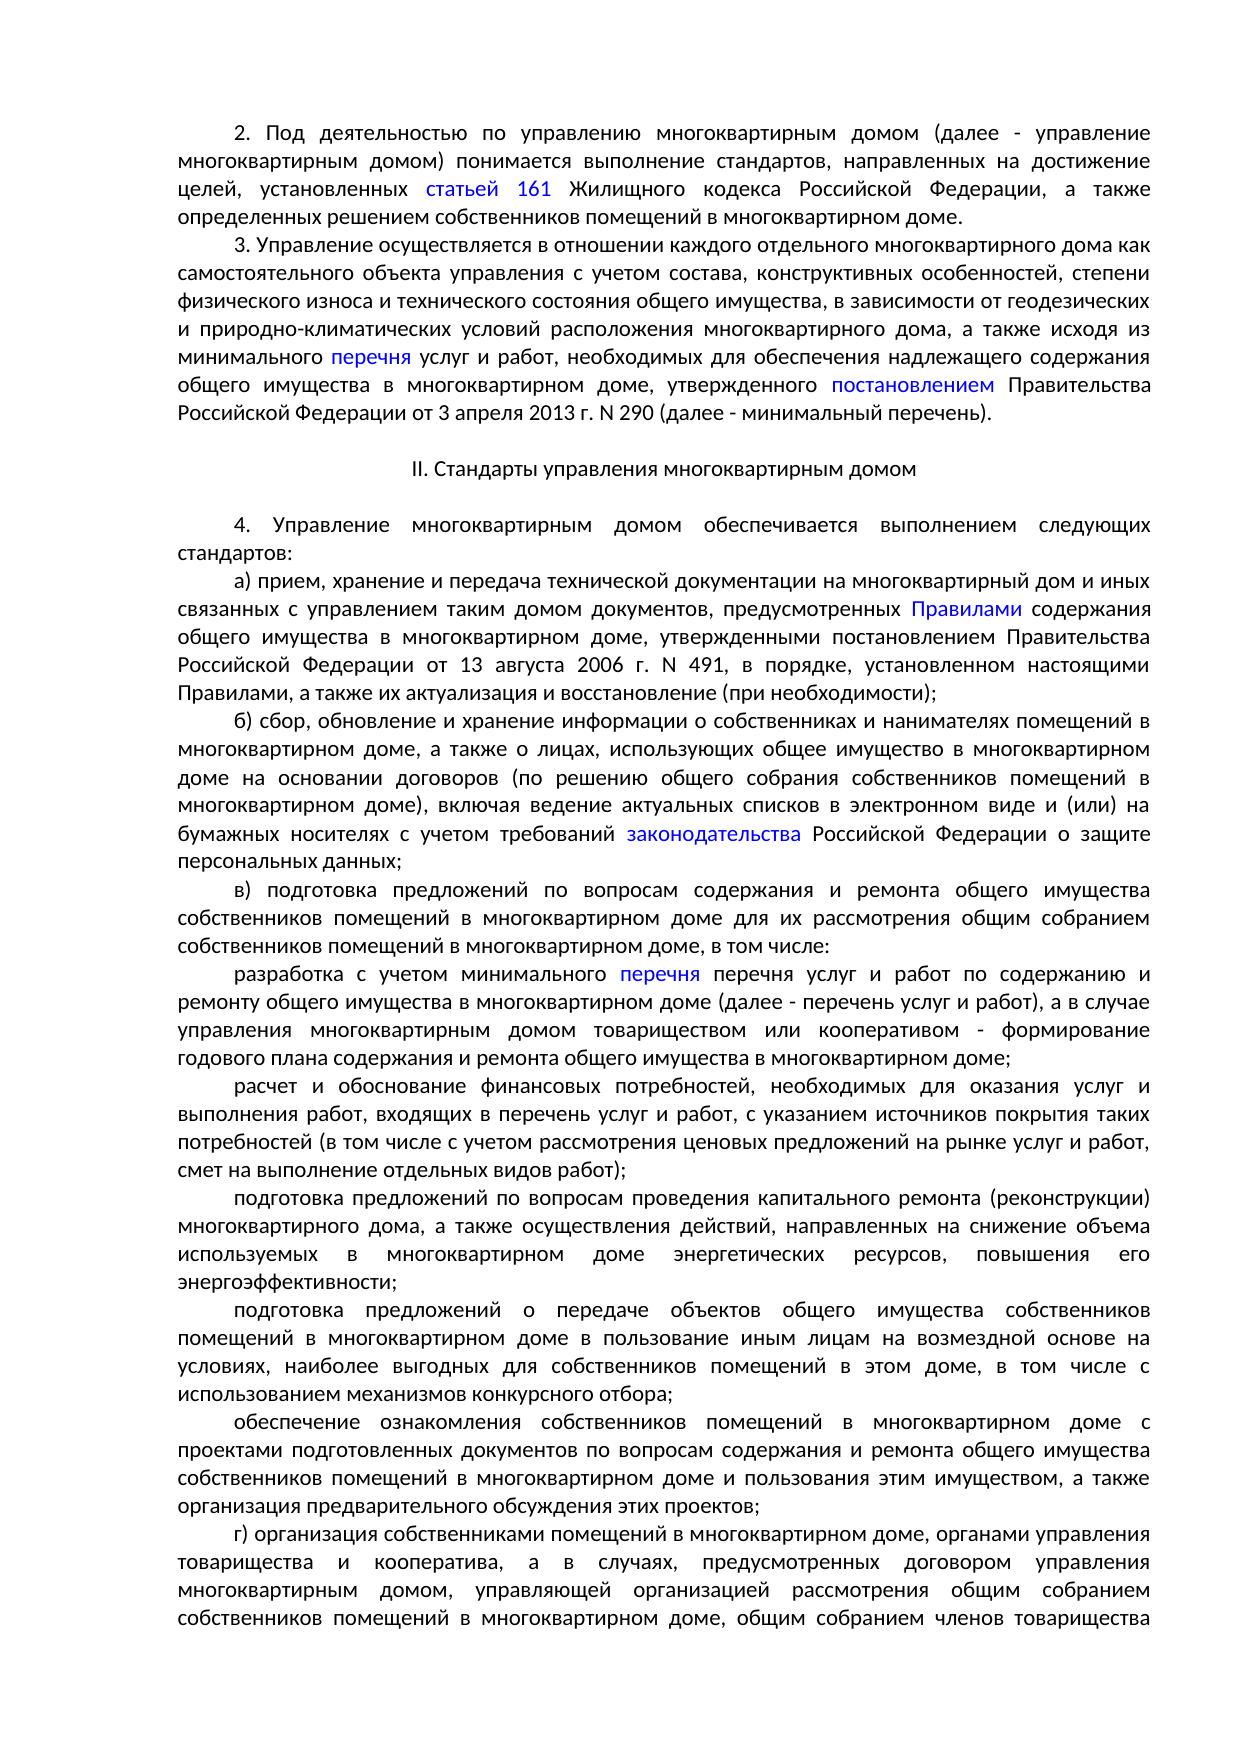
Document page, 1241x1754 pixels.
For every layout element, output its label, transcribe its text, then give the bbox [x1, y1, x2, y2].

text обеспечение ознакомления собственников помещений в многоквартирном доме с проектами подготовленных документов по вопросам содержания и ремонта общего имущества собственников помещений в многоквартирном доме и пользования этим имуществом, а также организация предварительного обсуждения этих проектов; [177, 1407, 1152, 1519]
text 3. Управление осуществляется в отношении каждого отдельного многоквартирного дома как самостоятельного объекта управления с учетом состава, конструктивных особенностей, степени физического износа и технического состояния общего имущества, в зависимости от геодезических и природно-климатических условий расположения многоквартирного дома, а также исходя из минимального перечня услуг и работ, необходимых для обеспечения надлежащего содержания общего имущества в многоквартирном доме, утвержденного постановлением Правительства Российской Федерации от 3 апреля 2013 г. N 290 (далее - минимальный перечень). [177, 230, 1152, 426]
text а) прием, хранение и передача технической документации на многоквартирный дом и иных связанных с управлением таким домом документов, предусмотренных Правилами содержания общего имущества в многоквартирном доме, утвержденными постановлением Правительства Российской Федерации от 13 августа 2006 г. N 491, в порядке, установленном настоящими Правилами, а также их актуализация и восстановление (при необходимости); [177, 566, 1152, 707]
text II. Стандарты управления многоквартирным домом [177, 454, 1152, 482]
text подготовка предложений о передаче объектов общего имущества собственников помещений в многоквартирном доме в пользование иным лицам на возмездной основе на условиях, наиболее выгодных для собственников помещений в этом доме, в том числе с использованием механизмов конкурсного отбора; [177, 1295, 1152, 1407]
text 4. Управление многоквартирным домом обеспечивается выполнением следующих стандартов: [177, 510, 1152, 566]
text разработка с учетом минимального перечня перечня услуг и работ по содержанию и ремонту общего имущества в многоквартирном доме (далее - перечень услуг и работ), а в случае управления многоквартирным домом товариществом или кооперативом - формирование годового плана содержания и ремонта общего имущества в многоквартирном доме; [177, 959, 1152, 1071]
text в) подготовка предложений по вопросам содержания и ремонта общего имущества собственников помещений в многоквартирном доме для их рассмотрения общим собранием собственников помещений в многоквартирном доме, в том числе: [177, 875, 1152, 959]
text б) сбор, обновление и хранение информации о собственниках и нанимателях помещений в многоквартирном доме, а также о лицах, использующих общее имущество в многоквартирном доме на основании договоров (по решению общего собрания собственников помещений в многоквартирном доме), включая ведение актуальных списков в электронном виде и (или) на бумажных носителях с учетом требований законодательства Российской Федерации о защите персональных данных; [177, 707, 1152, 875]
text расчет и обоснование финансовых потребностей, необходимых для оказания услуг и выполнения работ, входящих в перечень услуг и работ, с указанием источников покрытия таких потребностей (в том числе с учетом рассмотрения ценовых предложений на рынке услуг и работ, смет на выполнение отдельных видов работ); [177, 1071, 1152, 1183]
text подготовка предложений по вопросам проведения капитального ремонта (реконструкции) многоквартирного дома, а также осуществления действий, направленных на снижение объема используемых в многоквартирном доме энергетических ресурсов, повышения его энергоэффективности; [177, 1183, 1152, 1295]
text 2. Под деятельностью по управлению многоквартирным домом (далее - управление многоквартирным домом) понимается выполнение стандартов, направленных на достижение целей, установленных статьей 161 Жилищного кодекса Российской Федерации, а также определенных решением собственников помещений в многоквартирном доме. [177, 118, 1152, 230]
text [177, 1519, 1152, 1631]
